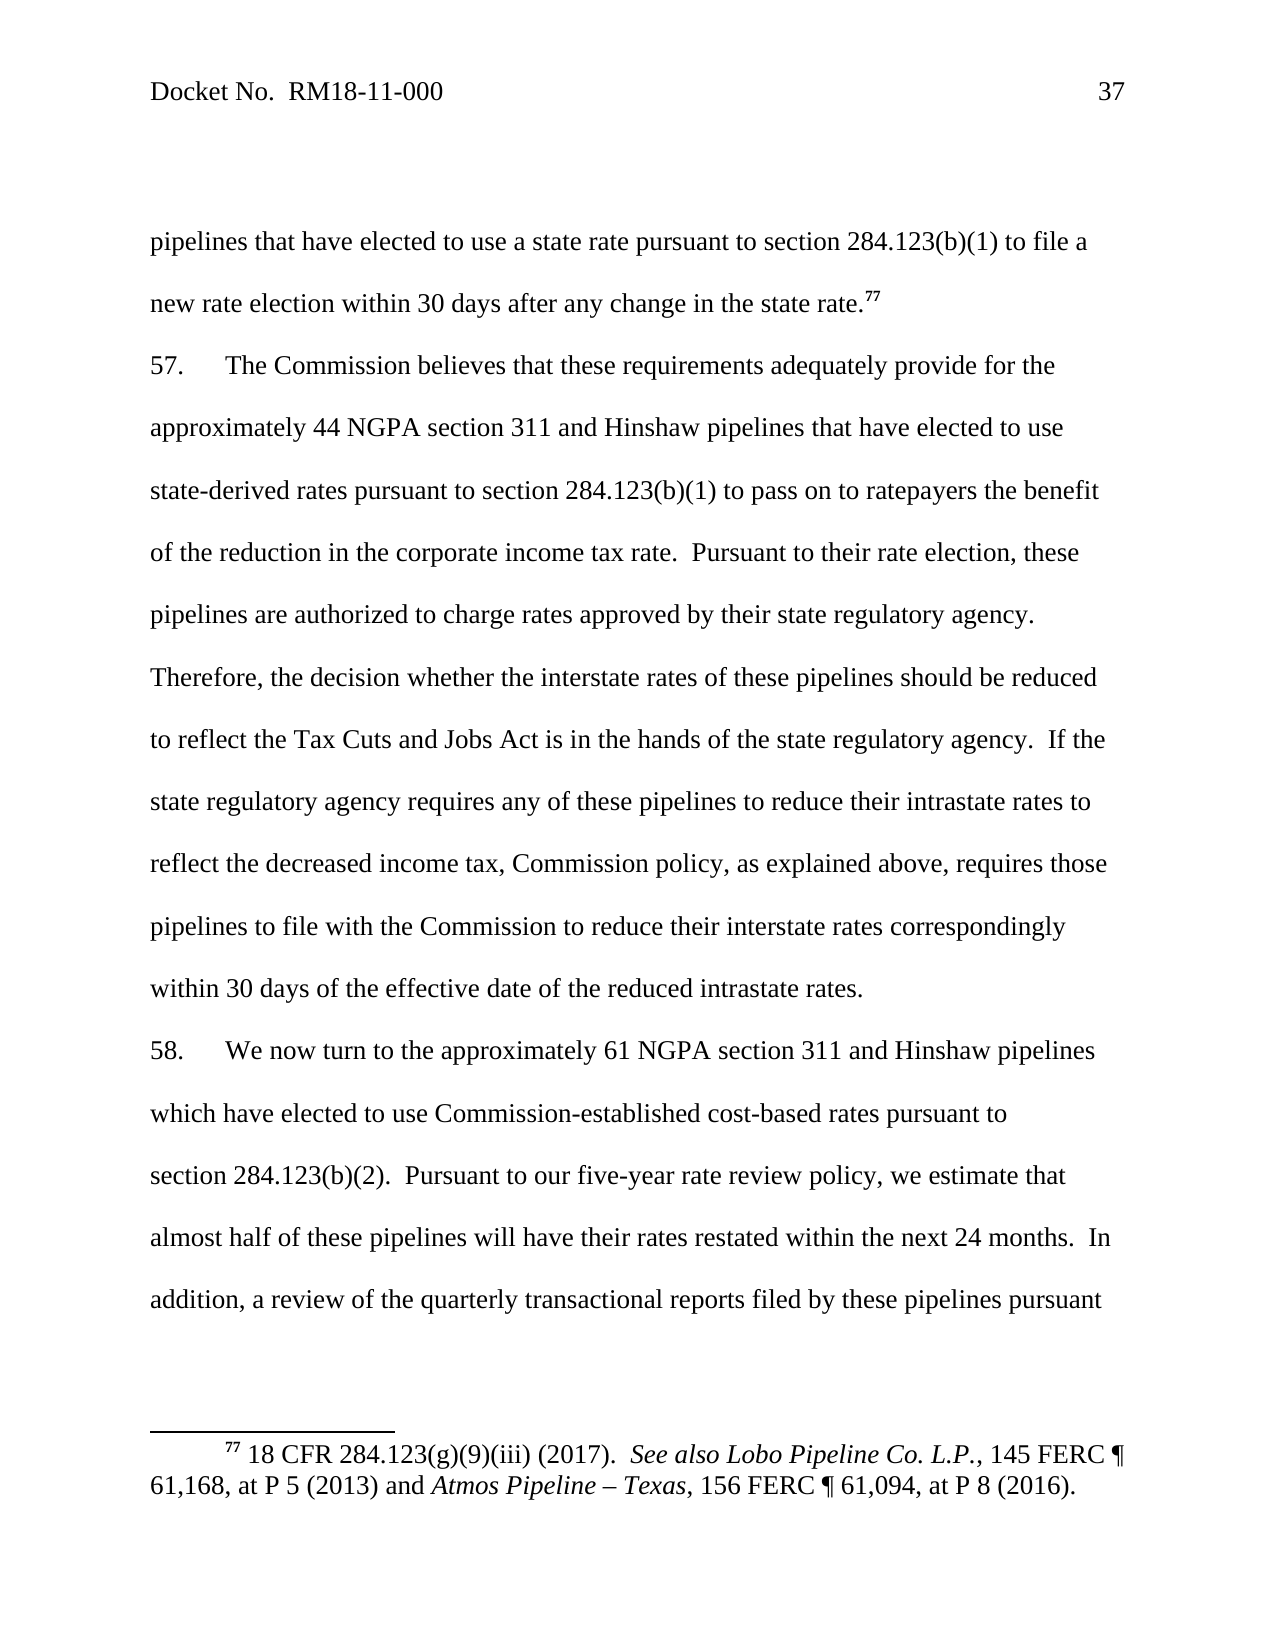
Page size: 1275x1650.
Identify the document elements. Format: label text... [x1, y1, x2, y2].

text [150, 1034, 1125, 1315]
list pipelines that have elected to use a state rate pursuant to section 284.123(b)(1) to file a new rate election within 30 days after any change in the state rate. [150, 224, 1125, 318]
text The Commission believes that these requirements adequately provide for the approximately 44 NGPA section 311 and Hinshaw pipelines that have elected to use state-derived rates pursuant to section 284.123(b)(1) to pass on to ratepayers the benefit of the reduction in the corporate income tax rate. Pursuant to their rate election, these pipelines are authorized to charge rates approved by their state regulatory agency. Therefore, the decision whether the interstate rates of these pipelines should be reduced to reflect the Tax Cuts and Jobs Act is in the hands of the state regulatory agency. If the state regulatory agency requires any of these pipelines to reduce their intrastate rates to reflect the decreased income tax, Commission policy, as explained above, requires those pipelines to file with the Commission to reduce their interstate rates correspondingly within 30 days of the effective date of the reduced intrastate rates. [150, 349, 1125, 1003]
